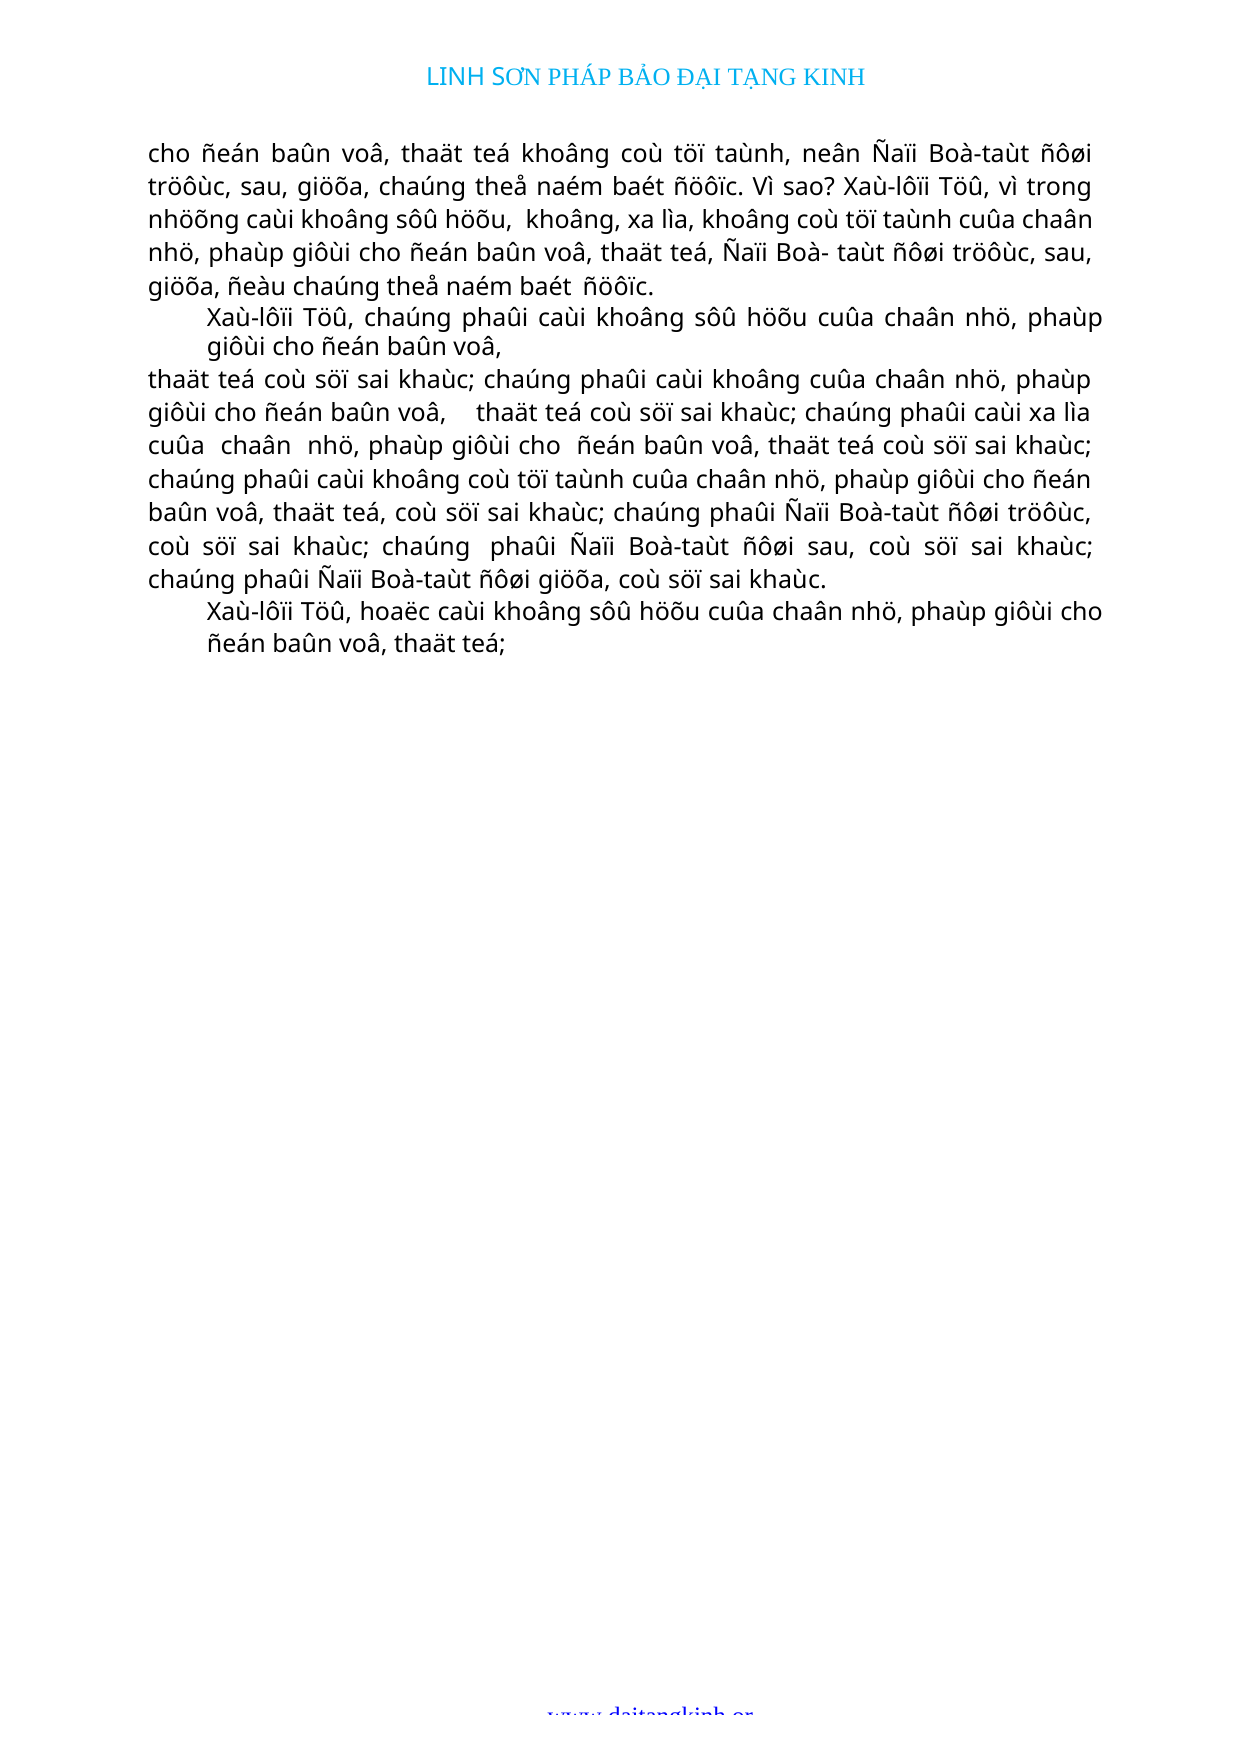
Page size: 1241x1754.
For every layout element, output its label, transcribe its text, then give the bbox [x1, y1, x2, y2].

text Xaù-lôïi Töû, chaúng phaûi caùi khoâng sôû höõu cuûa chaân nhö, phaùp giôùi cho ñeán baûn voâ, [207, 302, 1105, 362]
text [148, 135, 1093, 302]
text Xaù-lôïi Töû, hoaëc caùi khoâng sôû höõu cuûa chaân nhö, phaùp giôùi cho ñeán baûn voâ, thaät teá; [207, 596, 1105, 658]
text thaät teá coù söï sai khaùc; chaúng phaûi caùi khoâng cuûa chaân nhö, phaùp giôùi cho ñeán baûn voâ, thaät teá coù söï sai khaùc; chaúng phaûi caùi xa lìa cuûa chaân nhö, phaùp giôùi cho ñeán baûn voâ, thaät teá coù söï sai khaùc; chaúng phaûi caùi khoâng coù töï taùnh cuûa chaân nhö, phaùp giôùi cho ñeán baûn voâ, thaät teá, coù söï sai khaùc; chaúng phaûi Ñaïi Boà-taùt ñôøi tröôùc, coù söï sai khaùc; chaúng phaûi Ñaïi Boà-taùt ñôøi sau, coù söï sai khaùc; chaúng phaûi Ñaïi Boà-taùt ñôøi giöõa, coù söï sai khaùc. [148, 362, 1093, 596]
